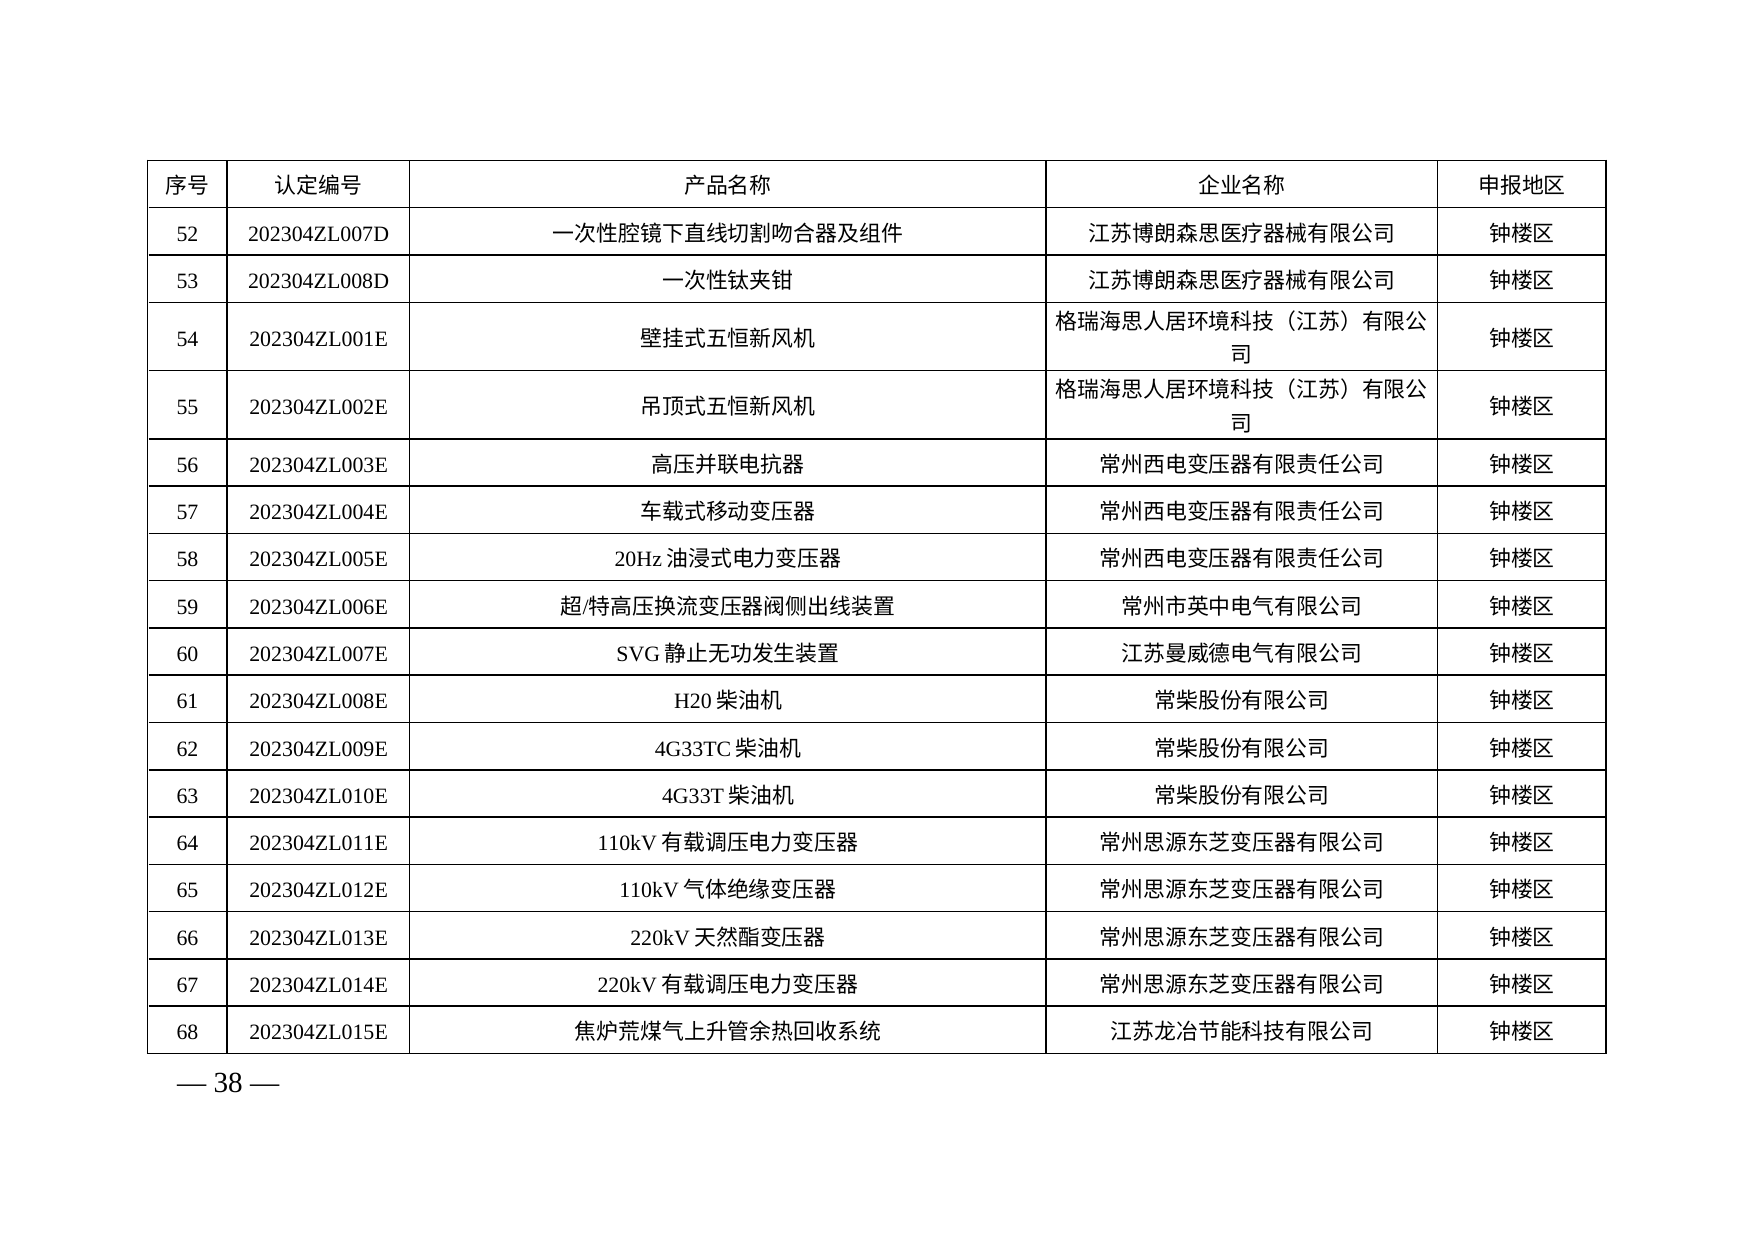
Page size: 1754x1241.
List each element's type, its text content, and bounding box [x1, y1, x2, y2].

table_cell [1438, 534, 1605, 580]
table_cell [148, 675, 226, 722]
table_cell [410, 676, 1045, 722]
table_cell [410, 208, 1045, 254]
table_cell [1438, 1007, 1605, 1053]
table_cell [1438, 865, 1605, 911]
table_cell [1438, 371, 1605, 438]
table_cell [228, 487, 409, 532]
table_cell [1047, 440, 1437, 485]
table_header 申报地区 [1438, 161, 1605, 207]
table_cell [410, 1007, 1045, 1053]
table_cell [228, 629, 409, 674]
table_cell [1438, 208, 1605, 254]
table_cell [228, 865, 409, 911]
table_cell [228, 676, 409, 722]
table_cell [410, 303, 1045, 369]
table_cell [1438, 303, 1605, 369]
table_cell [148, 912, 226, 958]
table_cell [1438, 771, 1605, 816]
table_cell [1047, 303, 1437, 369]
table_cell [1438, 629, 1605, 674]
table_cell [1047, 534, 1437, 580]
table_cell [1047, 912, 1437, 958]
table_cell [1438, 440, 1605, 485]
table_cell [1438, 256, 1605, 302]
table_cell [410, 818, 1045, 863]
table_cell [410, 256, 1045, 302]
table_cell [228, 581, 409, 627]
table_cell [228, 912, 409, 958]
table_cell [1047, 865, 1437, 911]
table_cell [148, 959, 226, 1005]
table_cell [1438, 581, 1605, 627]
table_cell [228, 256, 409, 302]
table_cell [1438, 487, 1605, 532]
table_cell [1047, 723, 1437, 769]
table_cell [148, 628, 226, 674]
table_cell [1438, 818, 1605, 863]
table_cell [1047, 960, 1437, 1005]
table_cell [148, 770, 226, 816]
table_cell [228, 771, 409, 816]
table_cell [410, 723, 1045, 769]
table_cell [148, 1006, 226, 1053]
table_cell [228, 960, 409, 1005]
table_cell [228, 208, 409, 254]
table_header 产品名称 [410, 161, 1045, 207]
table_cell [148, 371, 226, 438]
table_header 企业名称 [1047, 161, 1437, 207]
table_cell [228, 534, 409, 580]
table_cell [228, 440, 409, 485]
table_header 认定编号 [228, 161, 409, 207]
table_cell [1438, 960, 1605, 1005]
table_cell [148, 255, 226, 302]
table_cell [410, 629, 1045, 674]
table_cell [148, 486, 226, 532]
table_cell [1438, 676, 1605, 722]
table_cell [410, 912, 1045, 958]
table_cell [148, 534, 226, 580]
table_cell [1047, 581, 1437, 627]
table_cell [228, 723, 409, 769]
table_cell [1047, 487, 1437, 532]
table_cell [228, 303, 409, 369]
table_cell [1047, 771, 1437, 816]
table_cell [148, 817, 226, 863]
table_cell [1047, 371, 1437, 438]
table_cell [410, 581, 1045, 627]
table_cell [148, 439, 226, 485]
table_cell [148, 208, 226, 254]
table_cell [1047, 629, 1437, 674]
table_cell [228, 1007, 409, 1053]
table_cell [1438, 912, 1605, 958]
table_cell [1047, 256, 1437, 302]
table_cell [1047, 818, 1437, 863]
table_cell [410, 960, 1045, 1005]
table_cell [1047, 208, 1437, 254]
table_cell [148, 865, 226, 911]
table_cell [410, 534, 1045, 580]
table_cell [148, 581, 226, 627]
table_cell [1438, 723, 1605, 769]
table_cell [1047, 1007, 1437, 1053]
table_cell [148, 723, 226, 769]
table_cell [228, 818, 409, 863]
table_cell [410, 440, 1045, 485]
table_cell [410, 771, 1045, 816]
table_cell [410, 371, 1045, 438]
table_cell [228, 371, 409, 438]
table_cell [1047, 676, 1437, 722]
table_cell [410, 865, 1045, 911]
table_header 序号 [148, 161, 226, 207]
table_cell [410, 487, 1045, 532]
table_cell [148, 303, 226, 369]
